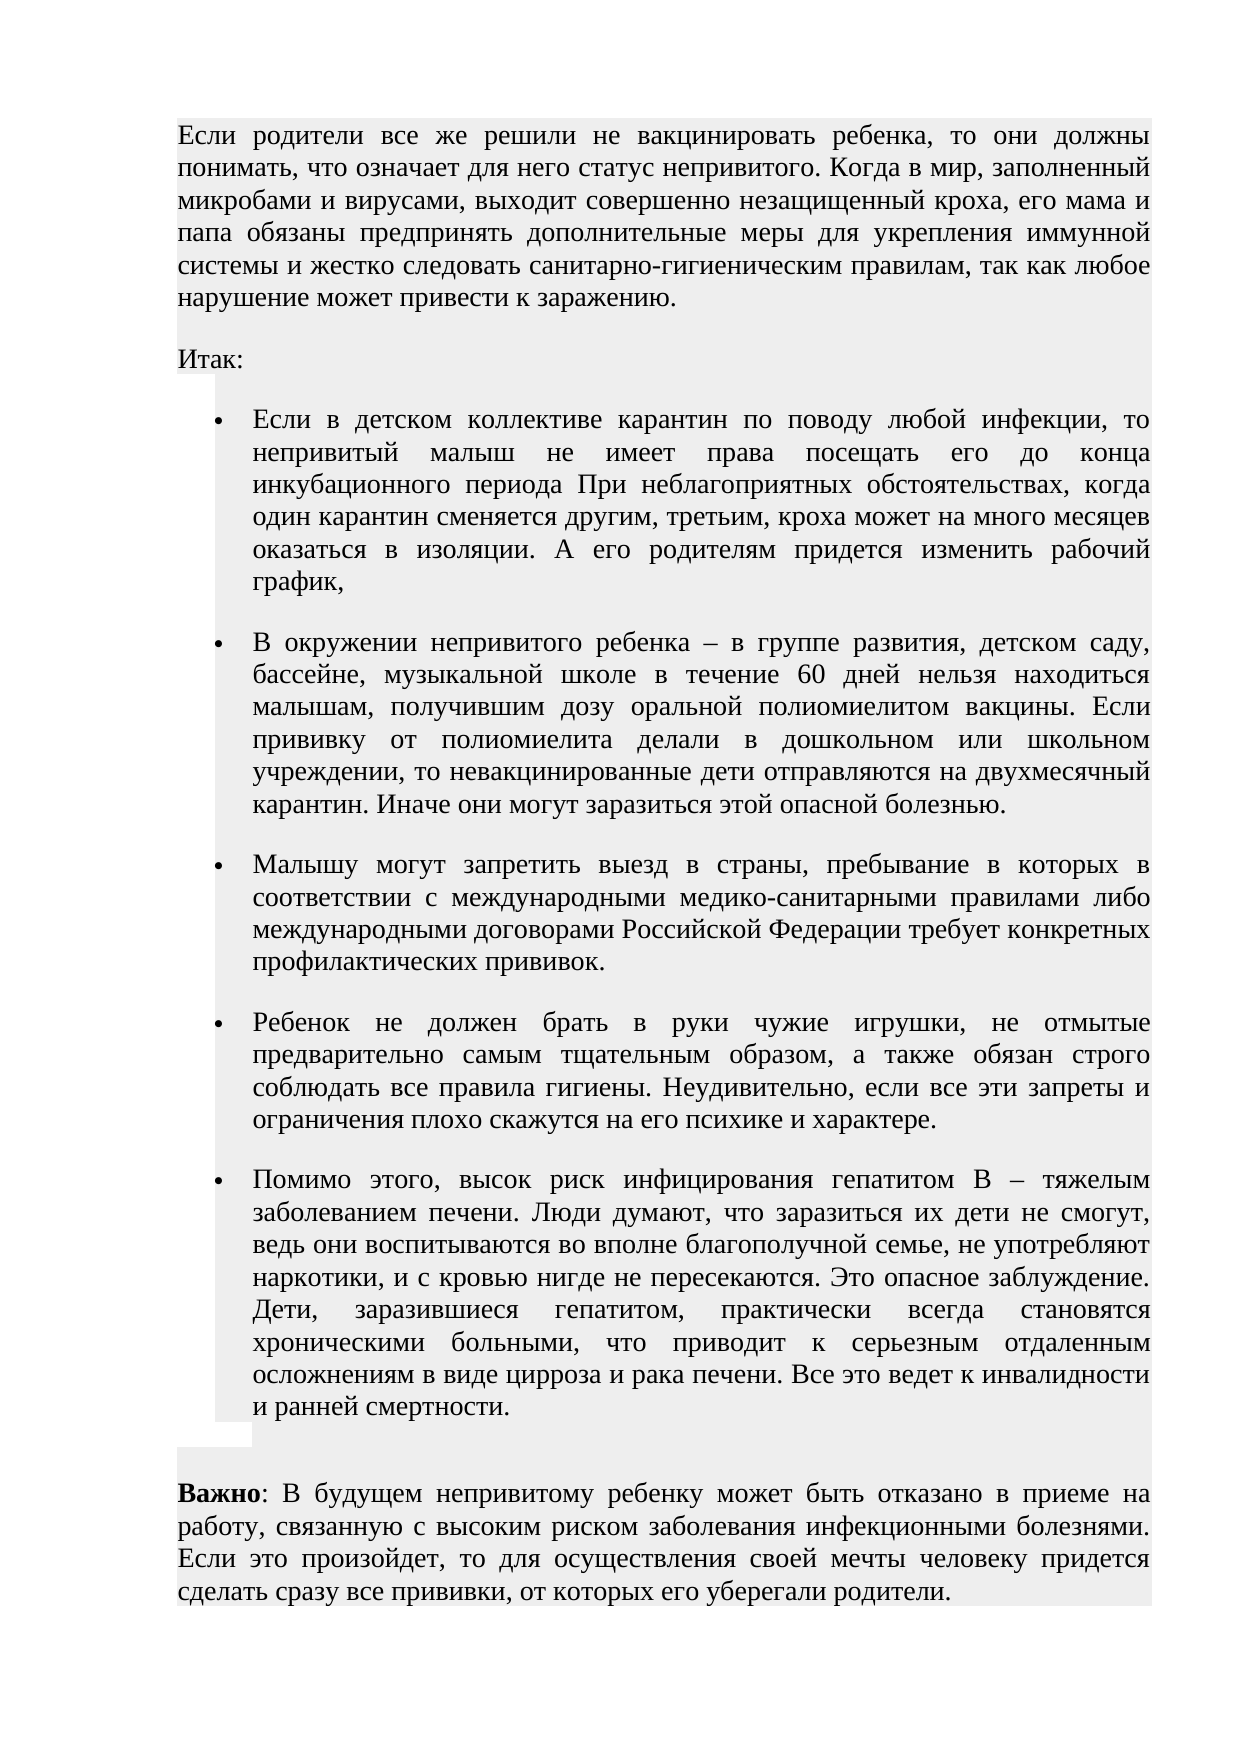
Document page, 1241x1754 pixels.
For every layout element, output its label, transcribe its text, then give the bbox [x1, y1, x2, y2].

text Итак: [177, 342, 1152, 374]
list Малышу могут запретить выезд в страны, пребывание в которых в соответствии с международными медико-санитарными правилами либо международными договорами Российской Федерации требует конкретных профилактических прививок. [215, 847, 1152, 977]
list Ребенок не должен брать в руки чужие игрушки, не отмытые предварительно самым тщательным образом, а также обязан строго соблюдать все правила гигиены. Неудивительно, если все эти запреты и ограничения плохо скажутся на его психике и характере. [215, 1005, 1152, 1134]
list Помимо этого, высок риск инфицирования гепатитом В – тяжелым заболеванием печени. Люди думают, что заразиться их дети не смогут, ведь они воспитываются во вполне благополучной семье, не употребляют наркотики, и с кровью нигде не пересекаются. Это опасное заблуждение. Дети, заразившиеся гепатитом, практически всегда становятся хроническими больными, что приводит к серьезным отдаленным осложнениям в виде цирроза и рака печени. Все это ведет к инвалидности и ранней смертности. [215, 1163, 1152, 1422]
list В окружении непривитого ребенка – в группе развития, детском саду, бассейне, музыкальной школе в течение 60 дней нельзя находиться малышам, получившим дозу оральной полиомиелитом вакцины. Если прививку от полиомиелита делали в дошкольном или школьном учреждении, то невакцинированные дети отправляются на двухмесячный карантин. Иначе они могут заразиться этой опасной болезнью. [215, 625, 1152, 819]
text Важно: В будущем непривитому ребенку может быть отказано в приеме на работу, связанную с высоким риском заболевания инфекционными болезнями. Если это произойдет, то для осуществления своей мечты человеку придется сделать сразу все прививки, от которых его уберегали родители. [177, 1476, 1152, 1606]
text Если родители все же решили не вакцинировать ребенка, то они должны понимать, что означает для него статус непривитого. Когда в мир, заполненный микробами и вирусами, выходит совершенно незащищенный кроха, его мама и папа обязаны предпринять дополнительные меры для укрепления иммунной системы и жестко следовать санитарно-гигиеническим правилам, так как любое нарушение может привести к заражению. [177, 118, 1152, 312]
list Если в детском коллективе карантин по поводу любой инфекции, то непривитый малыш не имеет права посещать его до конца инкубационного периода При неблагоприятных обстоятельствах, когда один карантин сменяется другим, третьим, кроха может на много месяцев оказаться в изоляции. А его родителям придется изменить рабочий график, [215, 402, 1152, 597]
